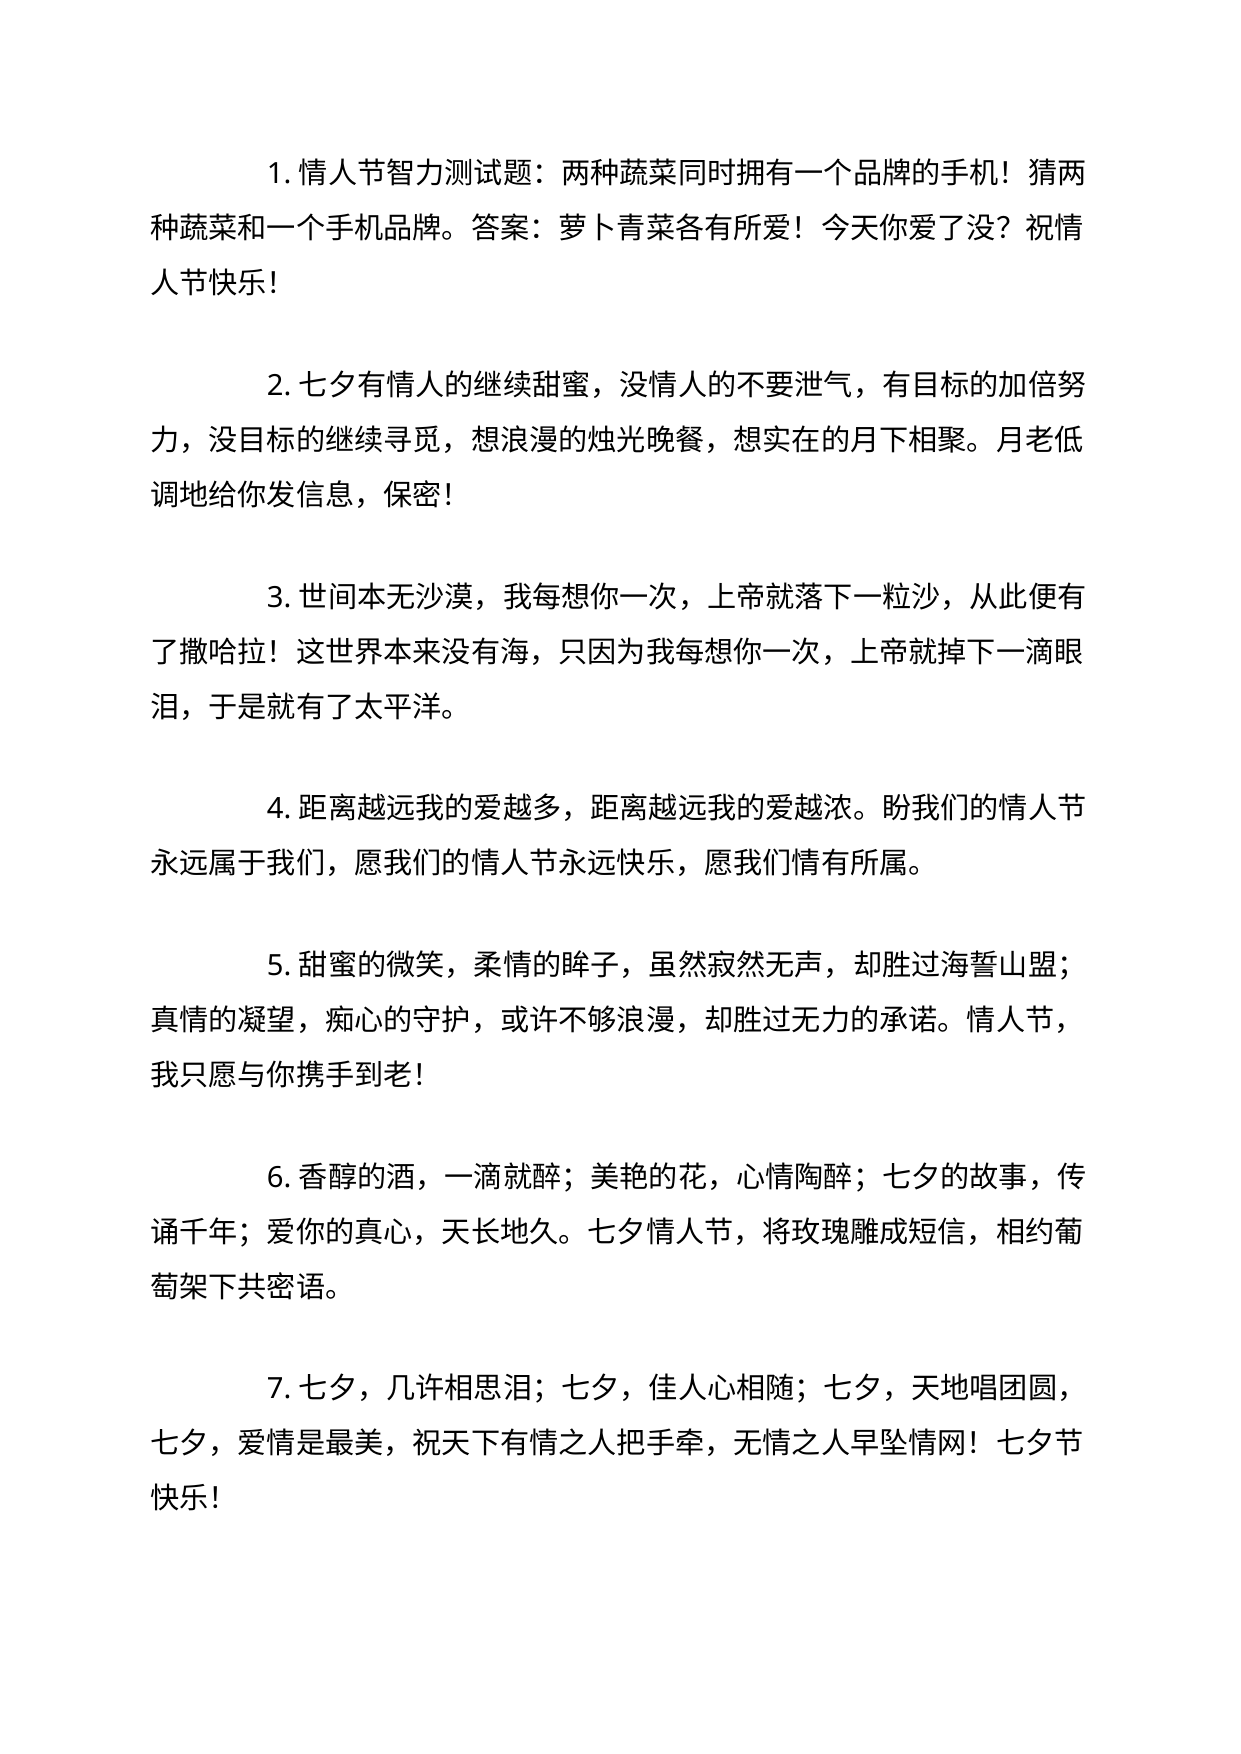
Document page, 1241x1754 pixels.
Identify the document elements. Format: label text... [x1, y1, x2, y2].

text 4. 距离越远我的爱越多，距离越远我的爱越浓。盼我们的情人节永远属于我们，愿我们的情人节永远快乐，愿我们情有所属。 [150, 785, 1090, 882]
text 7. 七夕，几许相思泪；七夕，佳人心相随；七夕，天地唱团圆，七夕，爱情是最美，祝天下有情之人把手牵，无情之人早坠情网！七夕节快乐！ [150, 1365, 1090, 1517]
text 6. 香醇的酒，一滴就醉；美艳的花，心情陶醉；七夕的故事，传诵千年；爱你的真心，天长地久。七夕情人节，将玫瑰雕成短信，相约葡萄架下共密语。 [150, 1153, 1090, 1306]
text 3. 世间本无沙漠，我每想你一次，上帝就落下一粒沙，从此便有了撒哈拉！这世界本来没有海，只因为我每想你一次，上帝就掉下一滴眼泪，于是就有了太平洋。 [150, 573, 1090, 726]
text 5. 甜蜜的微笑，柔情的眸子，虽然寂然无声，却胜过海誓山盟；真情的凝望，痴心的守护，或许不够浪漫，却胜过无力的承诺。情人节，我只愿与你携手到老！ [150, 942, 1090, 1094]
text 2. 七夕有情人的继续甜蜜，没情人的不要泄气，有目标的加倍努力，没目标的继续寻觅，想浪漫的烛光晚餐，想实在的月下相聚。月老低调地给你发信息，保密！ [150, 362, 1090, 514]
text 1. 情人节智力测试题：两种蔬菜同时拥有一个品牌的手机！猜两种蔬菜和一个手机品牌。答案：萝卜青菜各有所爱！今天你爱了没？祝情人节快乐！ [150, 150, 1090, 302]
